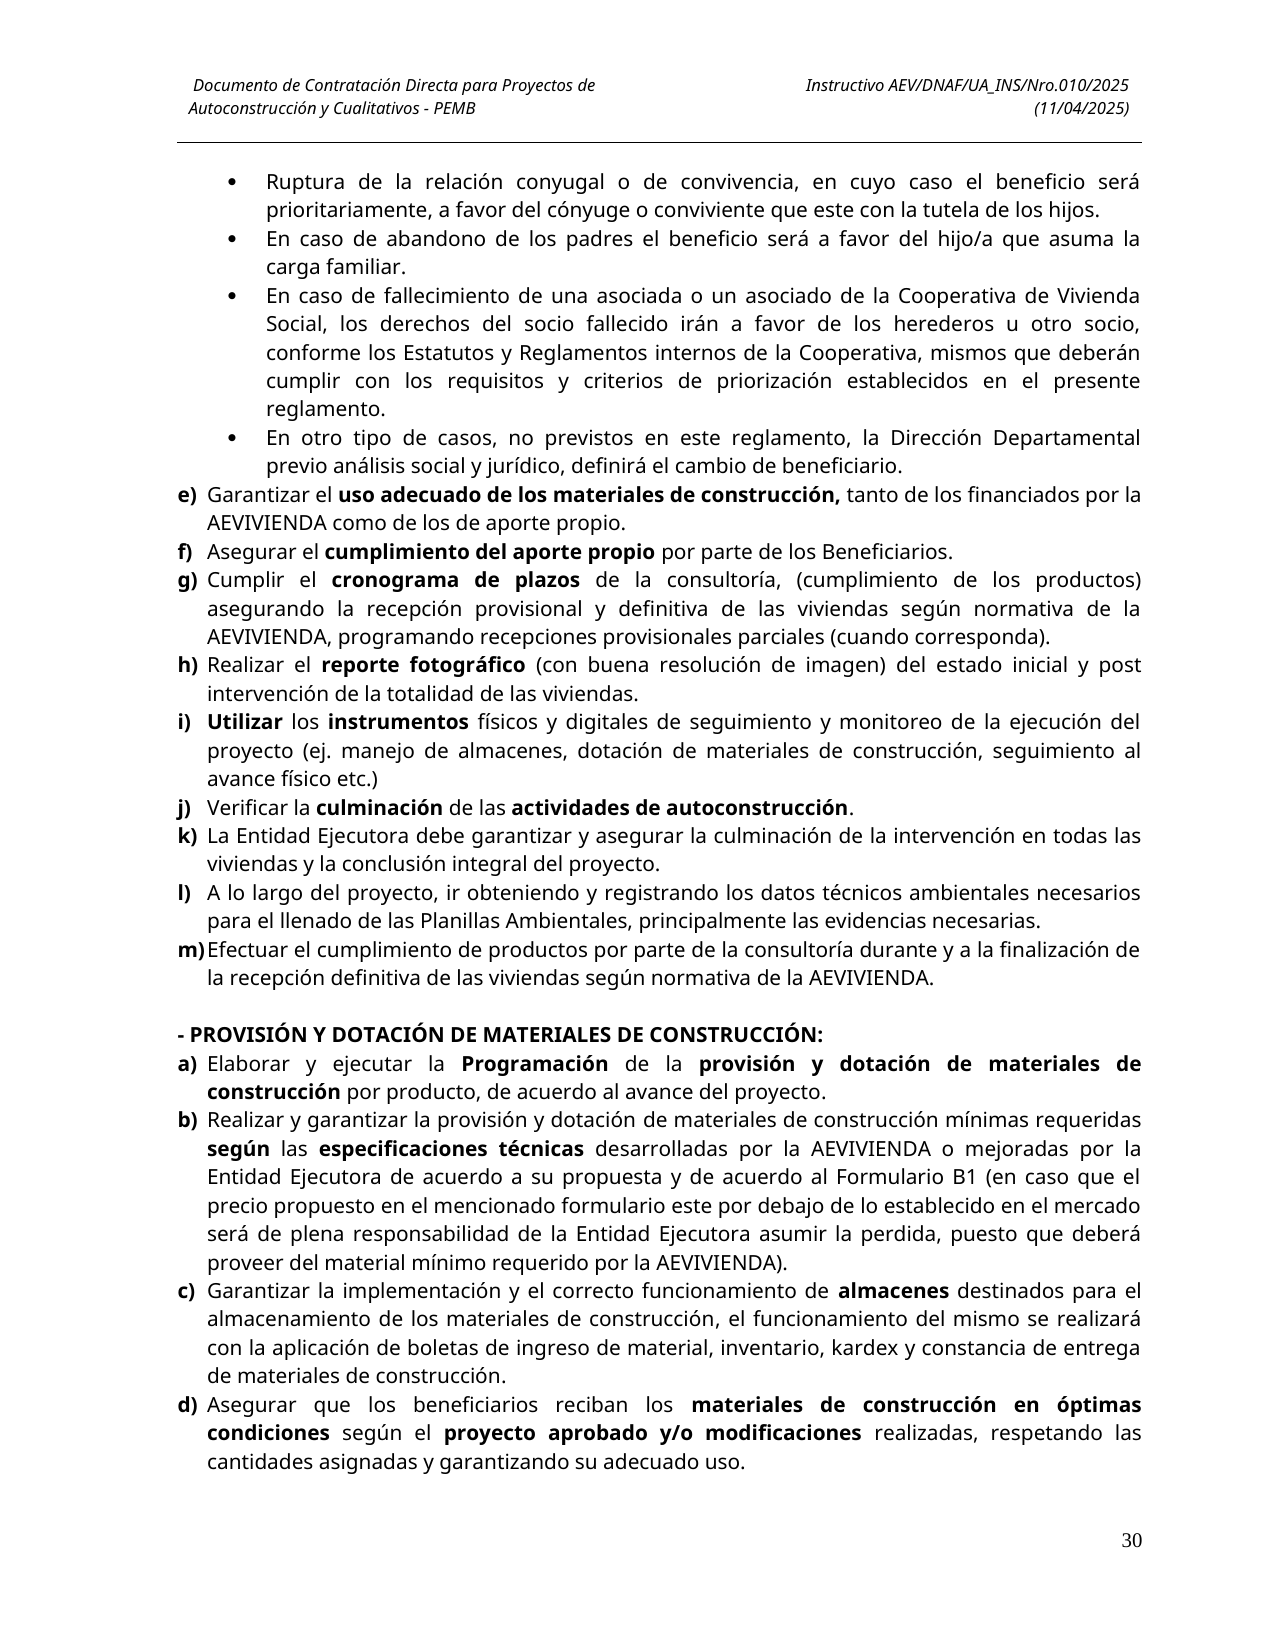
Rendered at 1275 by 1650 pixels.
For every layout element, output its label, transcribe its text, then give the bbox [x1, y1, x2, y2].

text - PROVISIÓN Y DOTACIÓN DE MATERIALES DE CONSTRUCCIÓN: [177, 1020, 1142, 1049]
list Realizar y garantizar la provisión y dotación de materiales de construcción mínimas requeridas según las especificaciones técnicas desarrolladas por la AEVIVIENDA o mejoradas por la Entidad Ejecutora de acuerdo a su propuesta y de acuerdo al Formulario B1 (en caso que el precio propuesto en el mencionado formulario este por debajo de lo establecido en el mercado será de plena responsabilidad de la Entidad Ejecutora asumir la perdida, puesto que deberá proveer del material mínimo requerido por la AEVIVIENDA). [177, 1106, 1142, 1276]
list Verificar la culminación de las actividades de autoconstrucción. [177, 793, 1142, 821]
list Realizar el reporte fotográfico (con buena resolución de imagen) del estado inicial y post intervención de la totalidad de las viviendas. [177, 651, 1142, 707]
list Garantizar la implementación y el correcto funcionamiento de almacenes destinados para el almacenamiento de los materiales de construcción, el funcionamiento del mismo se realizará con la aplicación de boletas de ingreso de material, inventario, kardex y constancia de entrega de materiales de construcción. [177, 1276, 1142, 1390]
list A lo largo del proyecto, ir obteniendo y registrando los datos técnicos ambientales necesarios para el llenado de las Planillas Ambientales, principalmente las evidencias necesarias. [177, 878, 1142, 935]
list Utilizar los instrumentos físicos y digitales de seguimiento y monitoreo de la ejecución del proyecto (ej. manejo de almacenes, dotación de materiales de construcción, seguimiento al avance físico etc.) [177, 707, 1142, 793]
list La Entidad Ejecutora debe garantizar y asegurar la culminación de la intervención en todas las viviendas y la conclusión integral del proyecto. [177, 821, 1142, 878]
list En otro tipo de casos, no previstos en este reglamento, la Dirección Departamental previo análisis social y jurídico, definirá el cambio de beneficiario. [228, 423, 1142, 480]
list Asegurar el cumplimiento del aporte propio por parte de los Beneficiarios. [177, 537, 1142, 565]
list En caso de fallecimiento de una asociada o un asociado de la Cooperativa de Vivienda Social, los derechos del socio fallecido irán a favor de los herederos u otro socio, conforme los Estatutos y Reglamentos internos de la Cooperativa, mismos que deberán cumplir con los requisitos y criterios de priorización establecidos en el presente reglamento. [228, 281, 1142, 423]
list Elaborar y ejecutar la Programación de la provisión y dotación de materiales de construcción por producto, de acuerdo al avance del proyecto. [177, 1049, 1142, 1106]
list Garantizar el uso adecuado de los materiales de construcción, tanto de los financiados por la AEVIVIENDA como de los de aporte propio. [177, 480, 1142, 537]
list Asegurar que los beneficiarios reciban los materiales de construcción en óptimas condiciones según el proyecto aprobado y/o modificaciones realizadas, respetando las cantidades asignadas y garantizando su adecuado uso. [177, 1390, 1142, 1475]
list Ruptura de la relación conyugal o de convivencia, en cuyo caso el beneficio será prioritariamente, a favor del cónyuge o conviviente que este con la tutela de los hijos. [228, 167, 1142, 224]
list En caso de abandono de los padres el beneficio será a favor del hijo/a que asuma la carga familiar. [228, 224, 1142, 281]
list Efectuar el cumplimiento de productos por parte de la consultoría durante y a la finalización de la recepción definitiva de las viviendas según normativa de la AEVIVIENDA. [177, 935, 1142, 992]
list Cumplir el cronograma de plazos de la consultoría, (cumplimiento de los productos) asegurando la recepción provisional y definitiva de las viviendas según normativa de la AEVIVIENDA, programando recepciones provisionales parciales (cuando corresponda). [177, 565, 1142, 651]
